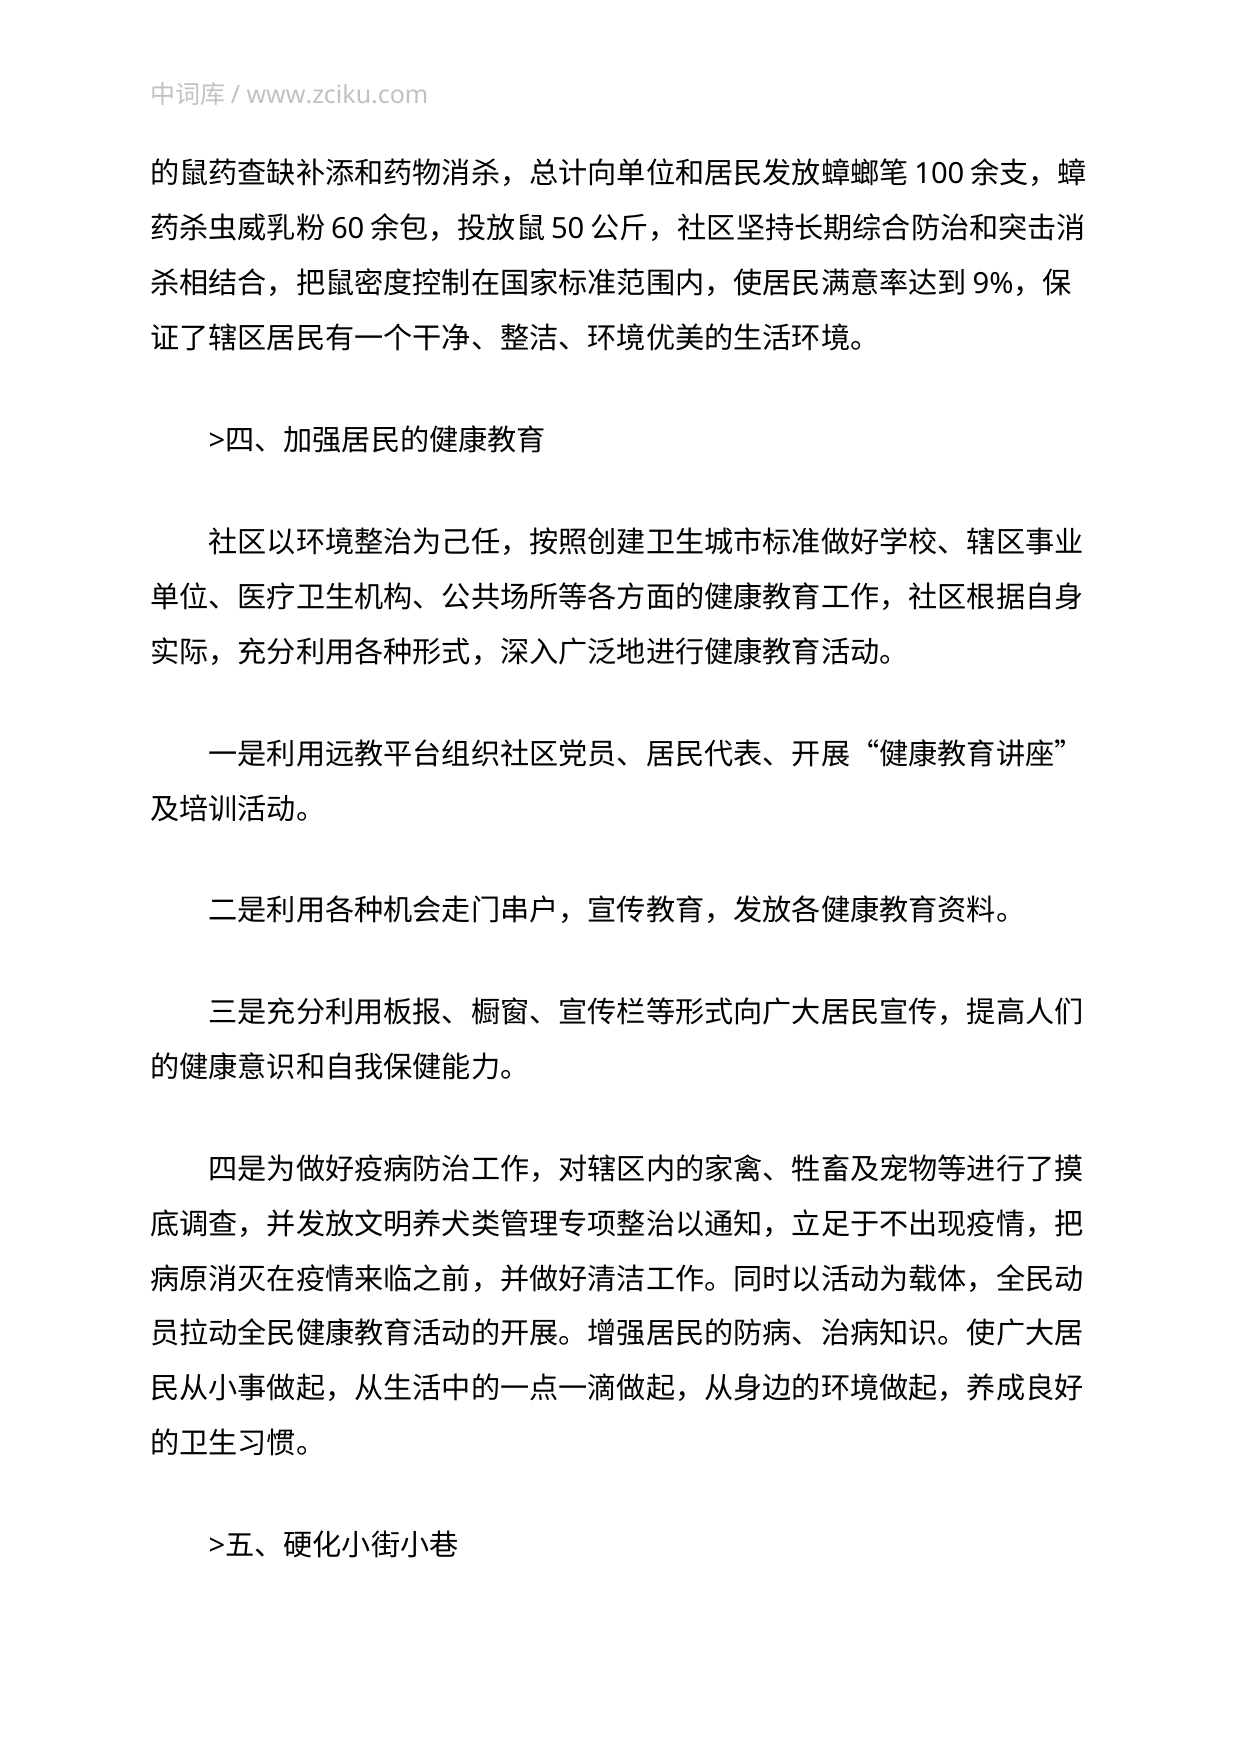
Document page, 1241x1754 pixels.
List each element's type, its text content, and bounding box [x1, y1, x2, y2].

text >四、加强居民的健康教育 [150, 417, 1090, 459]
text 一是利用远教平台组织社区党员、居民代表、开展“健康教育讲座”及培训活动。 [150, 730, 1090, 827]
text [150, 150, 1090, 357]
text 二是利用各种机会走门串户，宣传教育，发放各健康教育资料。 [150, 887, 1090, 929]
text 社区以环境整治为己任，按照创建卫生城市标准做好学校、辖区事业单位、医疗卫生机构、公共场所等各方面的健康教育工作，社区根据自身实际，充分利用各种形式，深入广泛地进行健康教育活动。 [150, 519, 1090, 671]
text >五、硬化小街小巷 [150, 1522, 1090, 1564]
text 四是为做好疫病防治工作，对辖区内的家禽、牲畜及宠物等进行了摸底调查，并发放文明养犬类管理专项整治以通知，立足于不出现疫情，把病原消灭在疫情来临之前，并做好清洁工作。同时以活动为载体，全民动员拉动全民健康教育活动的开展。增强居民的防病、治病知识。使广大居民从小事做起，从生活中的一点一滴做起，从身边的环境做起，养成良好的卫生习惯。 [150, 1145, 1090, 1462]
text 三是充分利用板报、橱窗、宣传栏等形式向广大居民宣传，提高人们的健康意识和自我保健能力。 [150, 989, 1090, 1086]
